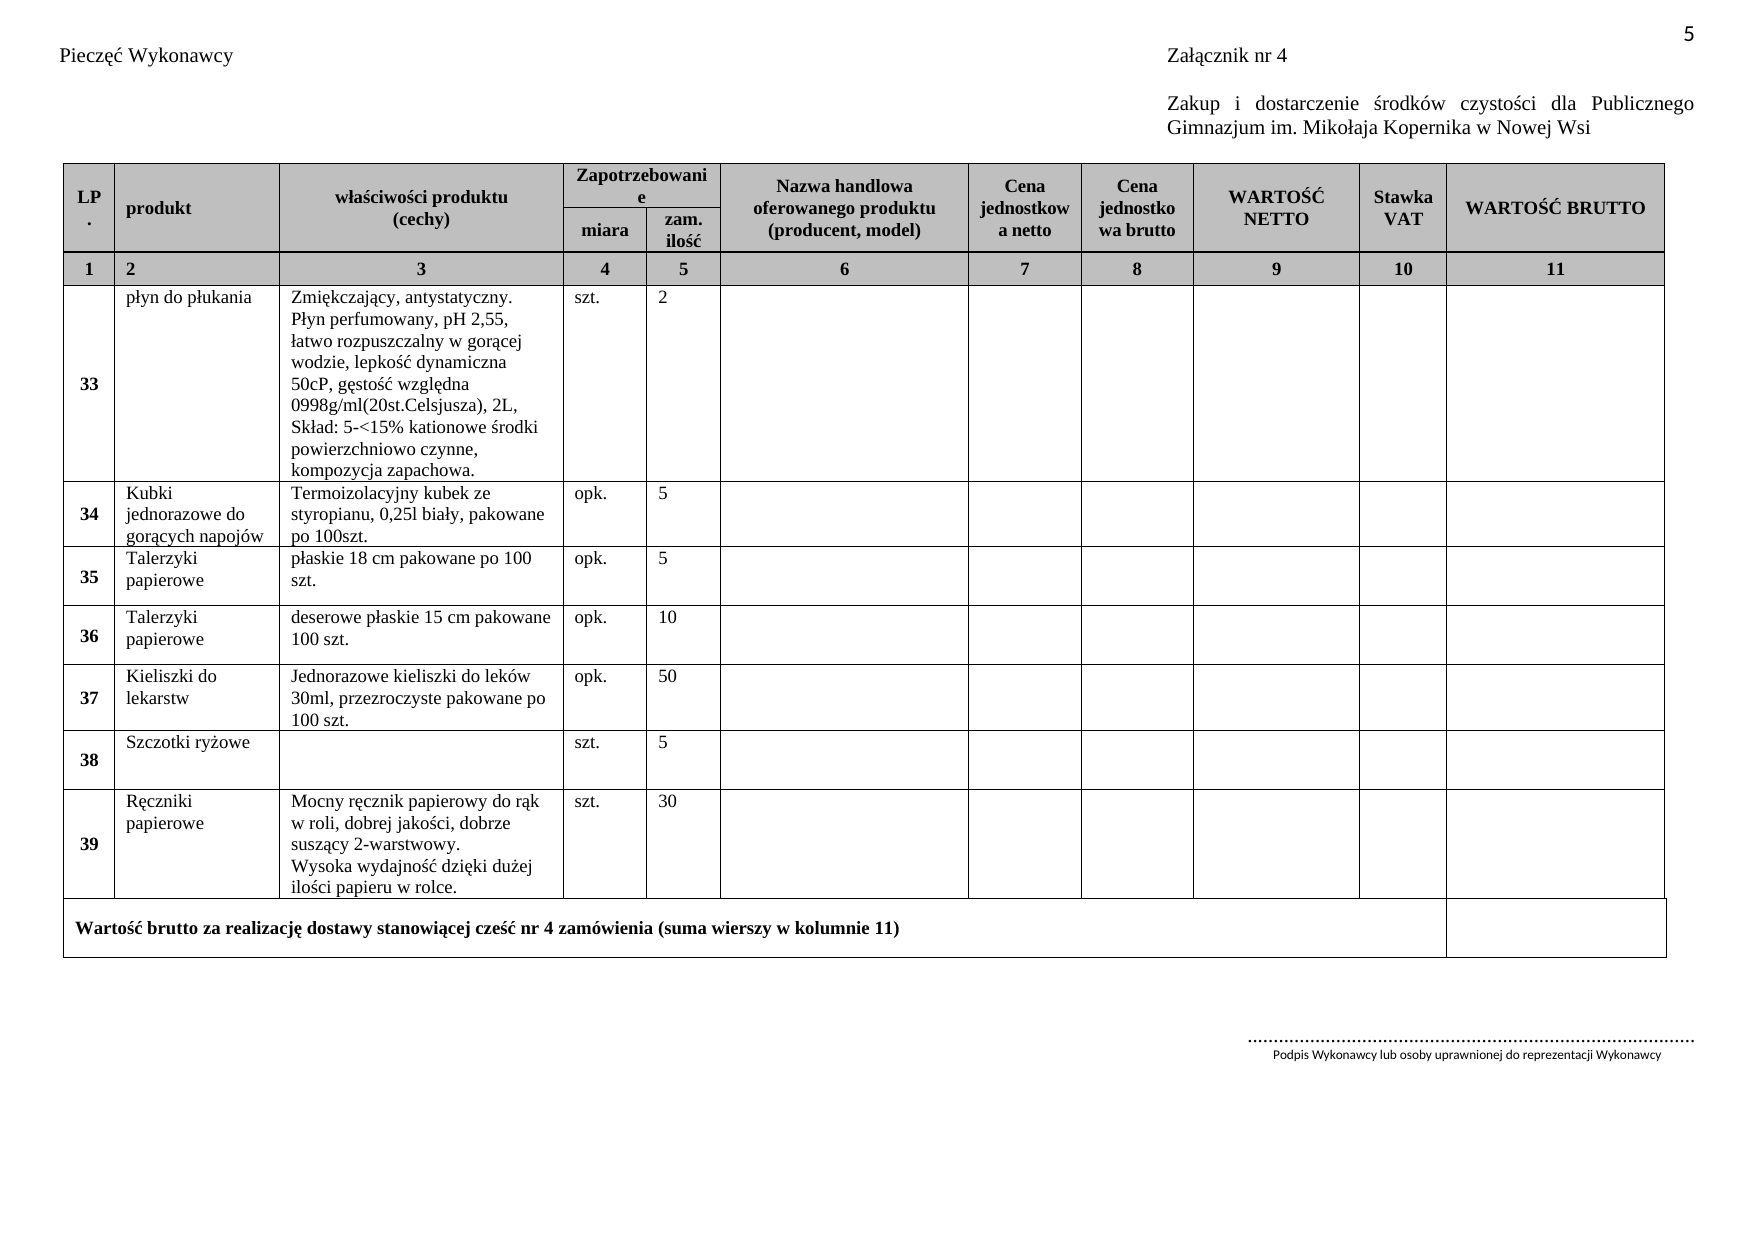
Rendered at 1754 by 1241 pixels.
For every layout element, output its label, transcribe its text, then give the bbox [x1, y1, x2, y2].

table_cell opk. [564, 665, 646, 730]
table_cell [969, 482, 1081, 546]
table_cell Ręczniki papierowe [115, 790, 279, 898]
table_header właściwości produktu (cechy) [280, 164, 563, 251]
table_cell 7 [969, 253, 1081, 285]
table_cell 30 [647, 790, 720, 898]
table_cell [1360, 790, 1446, 898]
table_cell [1082, 286, 1193, 481]
table_cell [1082, 547, 1193, 605]
table_header Stawka VAT [1360, 164, 1446, 251]
table_cell [721, 731, 968, 789]
table_cell [1447, 482, 1664, 546]
table_cell opk. [564, 547, 646, 605]
table_cell Wartość brutto za realizację dostawy stanowiącej cześć nr 4 zamówienia (suma wierszy w kolumnie 11) [64, 899, 1446, 957]
table_header Zapotrzebowanie [564, 164, 720, 207]
table_cell szt. [564, 286, 646, 481]
table_cell [1082, 606, 1193, 664]
table_cell [969, 606, 1081, 664]
table_cell Talerzyki papierowe [115, 547, 279, 605]
table_cell [1082, 482, 1193, 546]
table_cell 39 [64, 790, 114, 898]
table_cell 1 [64, 253, 114, 285]
table_cell [1447, 665, 1664, 730]
table_cell opk. [564, 606, 646, 664]
table_cell [1194, 286, 1359, 481]
table_cell opk. [564, 482, 646, 546]
table_header Cena jednostkowa brutto [1082, 164, 1193, 251]
table_cell 3 [280, 253, 563, 285]
table_cell [1360, 482, 1446, 546]
table_header WARTOŚĆ NETTO [1194, 164, 1359, 251]
table_cell płyn do płukania [115, 286, 279, 481]
table_cell 11 [1447, 253, 1664, 285]
table_cell [1447, 547, 1664, 605]
table_cell [721, 606, 968, 664]
table_cell [1447, 790, 1664, 898]
table_cell 33 [64, 286, 114, 481]
table_cell [721, 482, 968, 546]
table_cell [1194, 547, 1359, 605]
table_cell [1082, 731, 1193, 789]
table_cell 50 [647, 665, 720, 730]
table_cell 36 [64, 606, 114, 664]
table_cell 5 [647, 731, 720, 789]
table_header produkt [115, 164, 279, 251]
table_cell [1447, 606, 1664, 664]
text ...................................................................................... [59, 1023, 1695, 1047]
table_cell 5 [647, 482, 720, 546]
table_cell [1194, 665, 1359, 730]
table_cell Talerzyki papierowe [115, 606, 279, 664]
table_header WARTOŚĆ BRUTTO [1447, 164, 1664, 251]
table_cell 10 [1360, 253, 1446, 285]
table_cell 10 [647, 606, 720, 664]
table_cell zam. ilość [647, 208, 720, 251]
table_cell Jednorazowe kieliszki do leków 30ml, przezroczyste pakowane po 100 szt. [280, 665, 563, 730]
table_cell 8 [1082, 253, 1193, 285]
table_cell Kieliszki do lekarstw [115, 665, 279, 730]
table_cell 34 [64, 482, 114, 546]
table_cell [1194, 606, 1359, 664]
table_cell 5 [647, 253, 720, 285]
table_cell 5 [647, 547, 720, 605]
table_cell deserowe płaskie 15 cm pakowane 100 szt. [280, 606, 563, 664]
table_cell [969, 790, 1081, 898]
table_cell [1360, 731, 1446, 789]
table_cell [721, 790, 968, 898]
table_cell 9 [1194, 253, 1359, 285]
table_cell [721, 665, 968, 730]
table_cell [1360, 286, 1446, 481]
table_cell Kubki jednorazowe do gorących napojów [115, 482, 279, 546]
table_cell [969, 286, 1081, 481]
table_header Cena jednostkowa netto [969, 164, 1081, 251]
table_cell szt. [564, 790, 646, 898]
table_cell 37 [64, 665, 114, 730]
table_cell płaskie 18 cm pakowane po 100 szt. [280, 547, 563, 605]
text Podpis Wykonawcy lub osoby uprawnionej do reprezentacji Wykonawcy [1239, 1047, 1695, 1075]
table_cell [969, 731, 1081, 789]
table_cell [1447, 286, 1664, 481]
table_header LP. [64, 164, 114, 251]
table_cell [969, 665, 1081, 730]
table_cell Termoizolacyjny kubek ze styropianu, 0,25l biały, pakowane po 100szt. [280, 482, 563, 546]
table_cell [1360, 547, 1446, 605]
table_cell [721, 286, 968, 481]
table_cell [280, 731, 563, 789]
table_cell 4 [564, 253, 646, 285]
table_cell szt. [564, 731, 646, 789]
table_cell 6 [721, 253, 968, 285]
table_cell [1082, 790, 1193, 898]
table_cell 2 [115, 253, 279, 285]
table_cell [1194, 790, 1359, 898]
table_cell Mocny ręcznik papierowy do rąk w roli, dobrej jakości, dobrze suszący 2-warstwowy. Wysoka wydajność dzięki dużej ilości papieru w rolce. [280, 790, 563, 898]
table_cell Zmiękczający, antystatyczny. Płyn perfumowany, pH 2,55, łatwo rozpuszczalny w gorącej wodzie, lepkość dynamiczna 50cP, gęstość względna 0998g/ml(20st.Celsjusza), 2L, Skład: 5-<15% kationowe środki powierzchniowo czynne, kompozycja zapachowa. [280, 286, 563, 481]
table_cell [1194, 731, 1359, 789]
table_cell [1082, 665, 1193, 730]
table_cell miara [564, 208, 646, 251]
table_cell [1447, 731, 1664, 789]
table_cell [1360, 606, 1446, 664]
table_cell 35 [64, 547, 114, 605]
table_cell Szczotki ryżowe [115, 731, 279, 789]
table_cell [1194, 482, 1359, 546]
table_cell [1360, 665, 1446, 730]
table_cell [1447, 899, 1666, 957]
table_cell 38 [64, 731, 114, 789]
table_cell [721, 547, 968, 605]
table_cell 2 [647, 286, 720, 481]
table_header Nazwa handlowa oferowanego produktu (producent, model) [721, 164, 968, 251]
table_cell [969, 547, 1081, 605]
